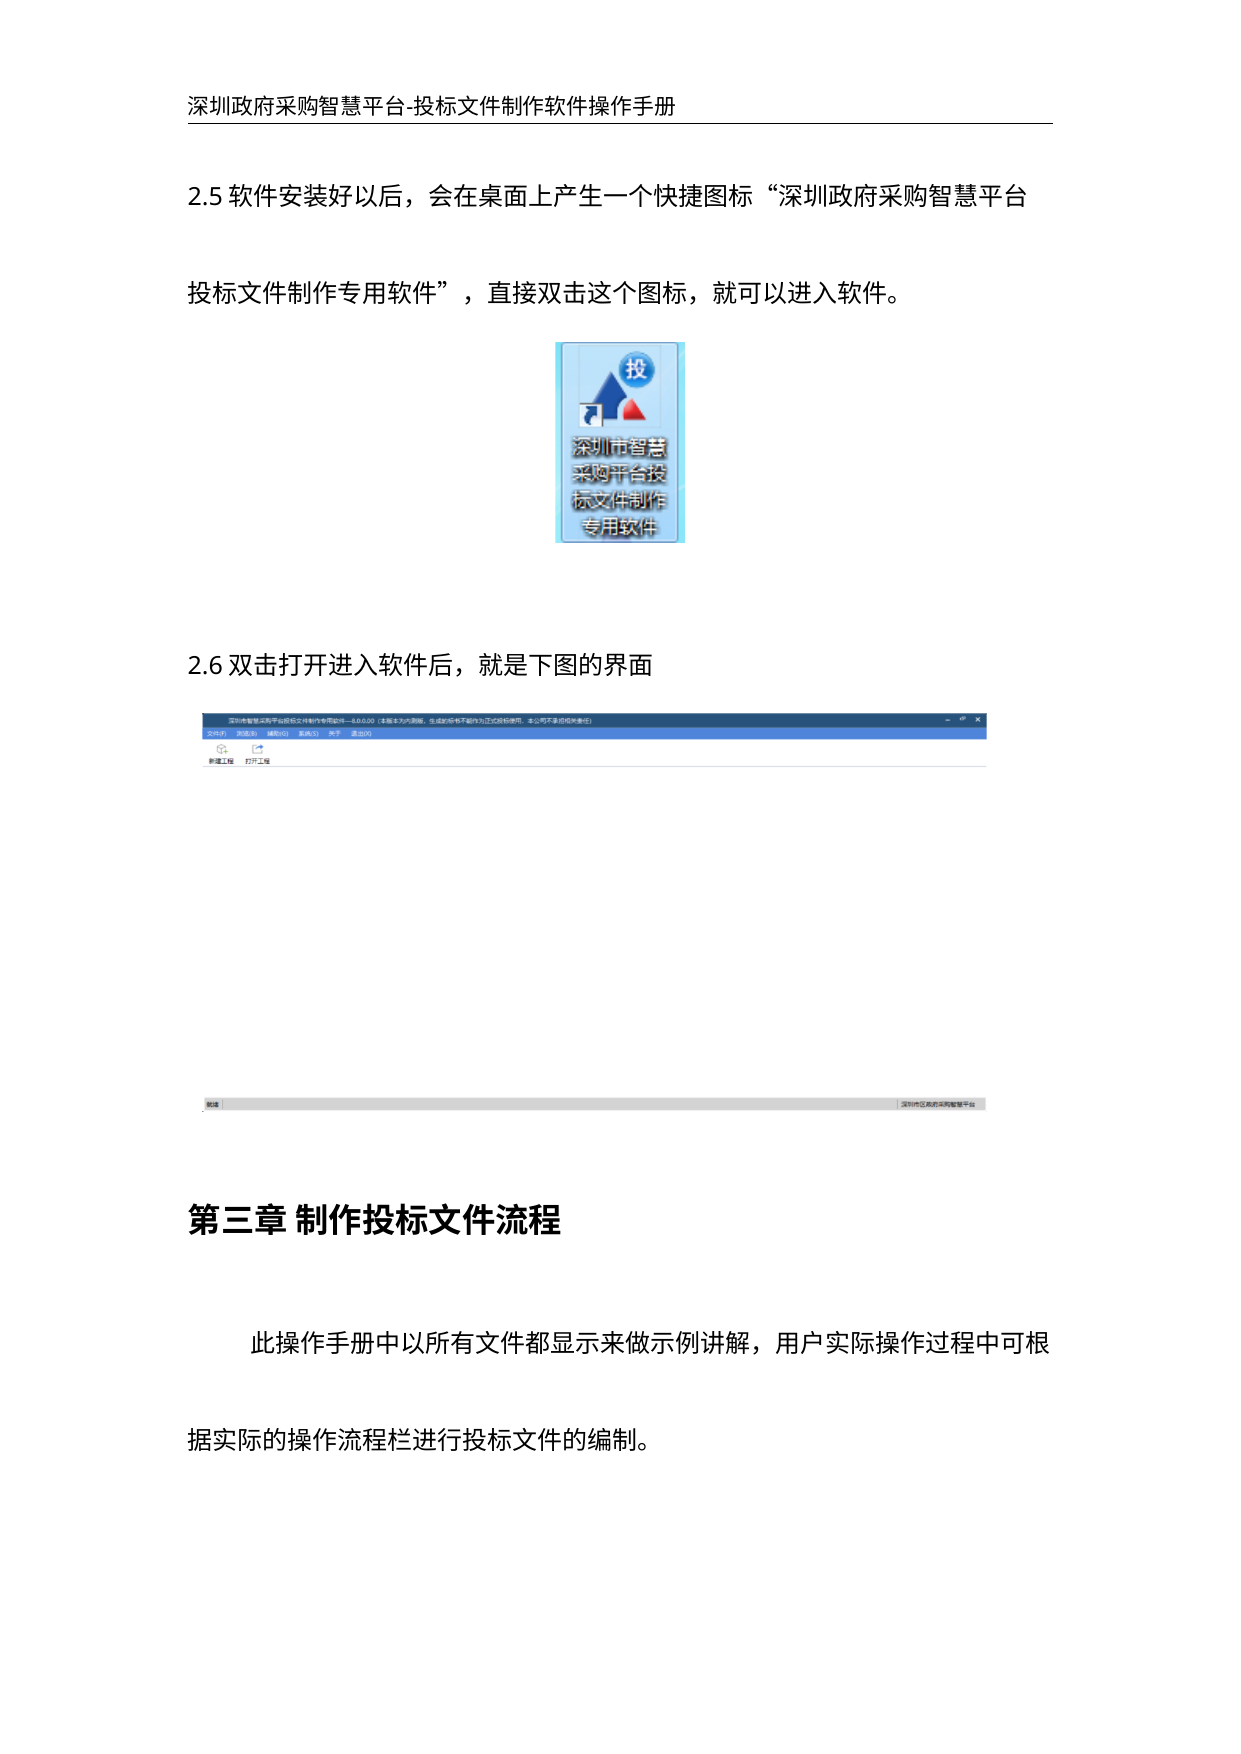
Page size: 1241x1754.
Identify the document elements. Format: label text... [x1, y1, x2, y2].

subtitle 制作投标文件流程 [146, 1185, 1053, 1250]
picture [555, 342, 685, 543]
picture [202, 713, 987, 1112]
list 此操作手册中以所有文件都显示来做示例讲解，用户实际操作过程中可根据实际的操作流程栏进行投标文件的编制。 [187, 1309, 1053, 1471]
text 2.5软件安装好以后，会在桌面上产生一个快捷图标“深圳政府采购智慧平台投标文件制作专用软件”，直接双击这个图标，就可以进入软件。 [187, 162, 1053, 324]
text 2.6双击打开进入软件后，就是下图的界面 [187, 631, 1053, 696]
